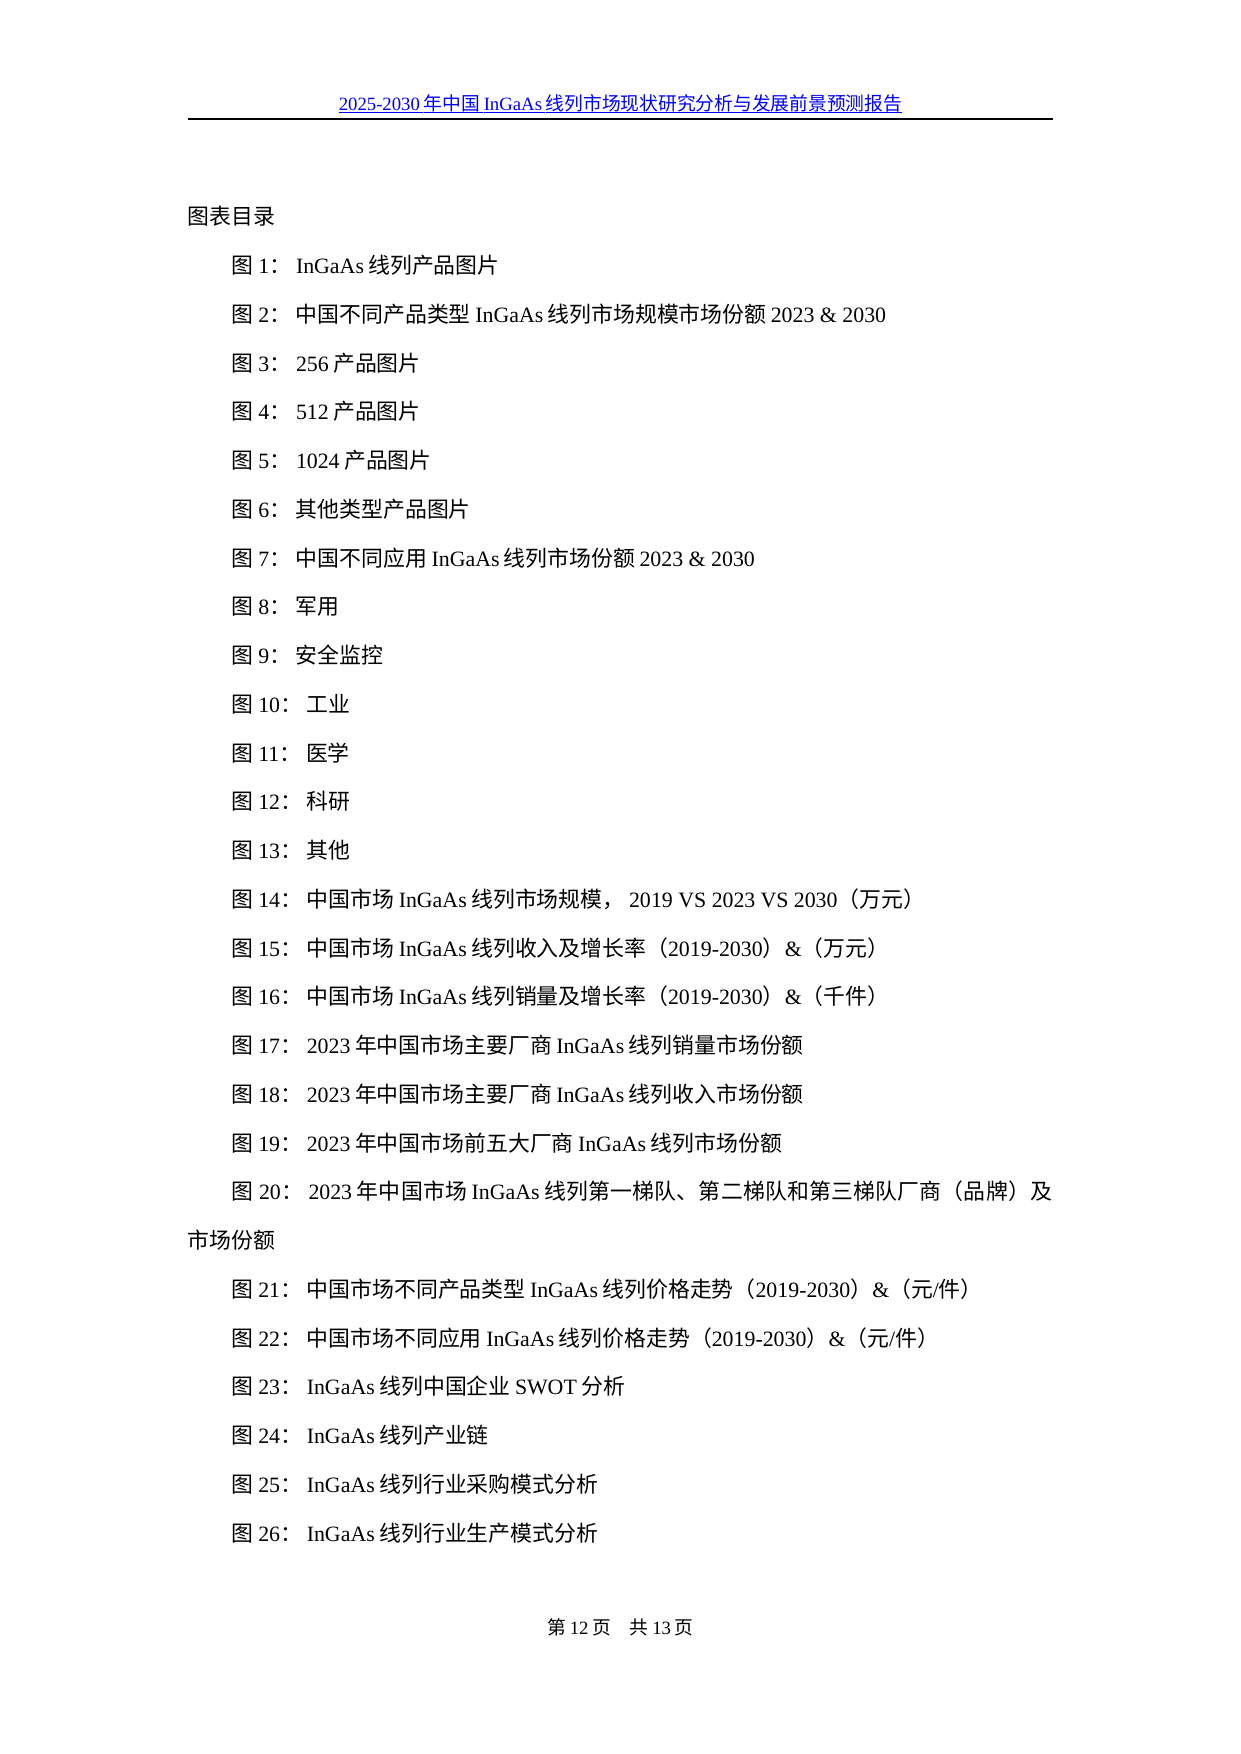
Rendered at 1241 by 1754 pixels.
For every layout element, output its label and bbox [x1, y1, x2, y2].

text [187, 150, 1053, 1548]
